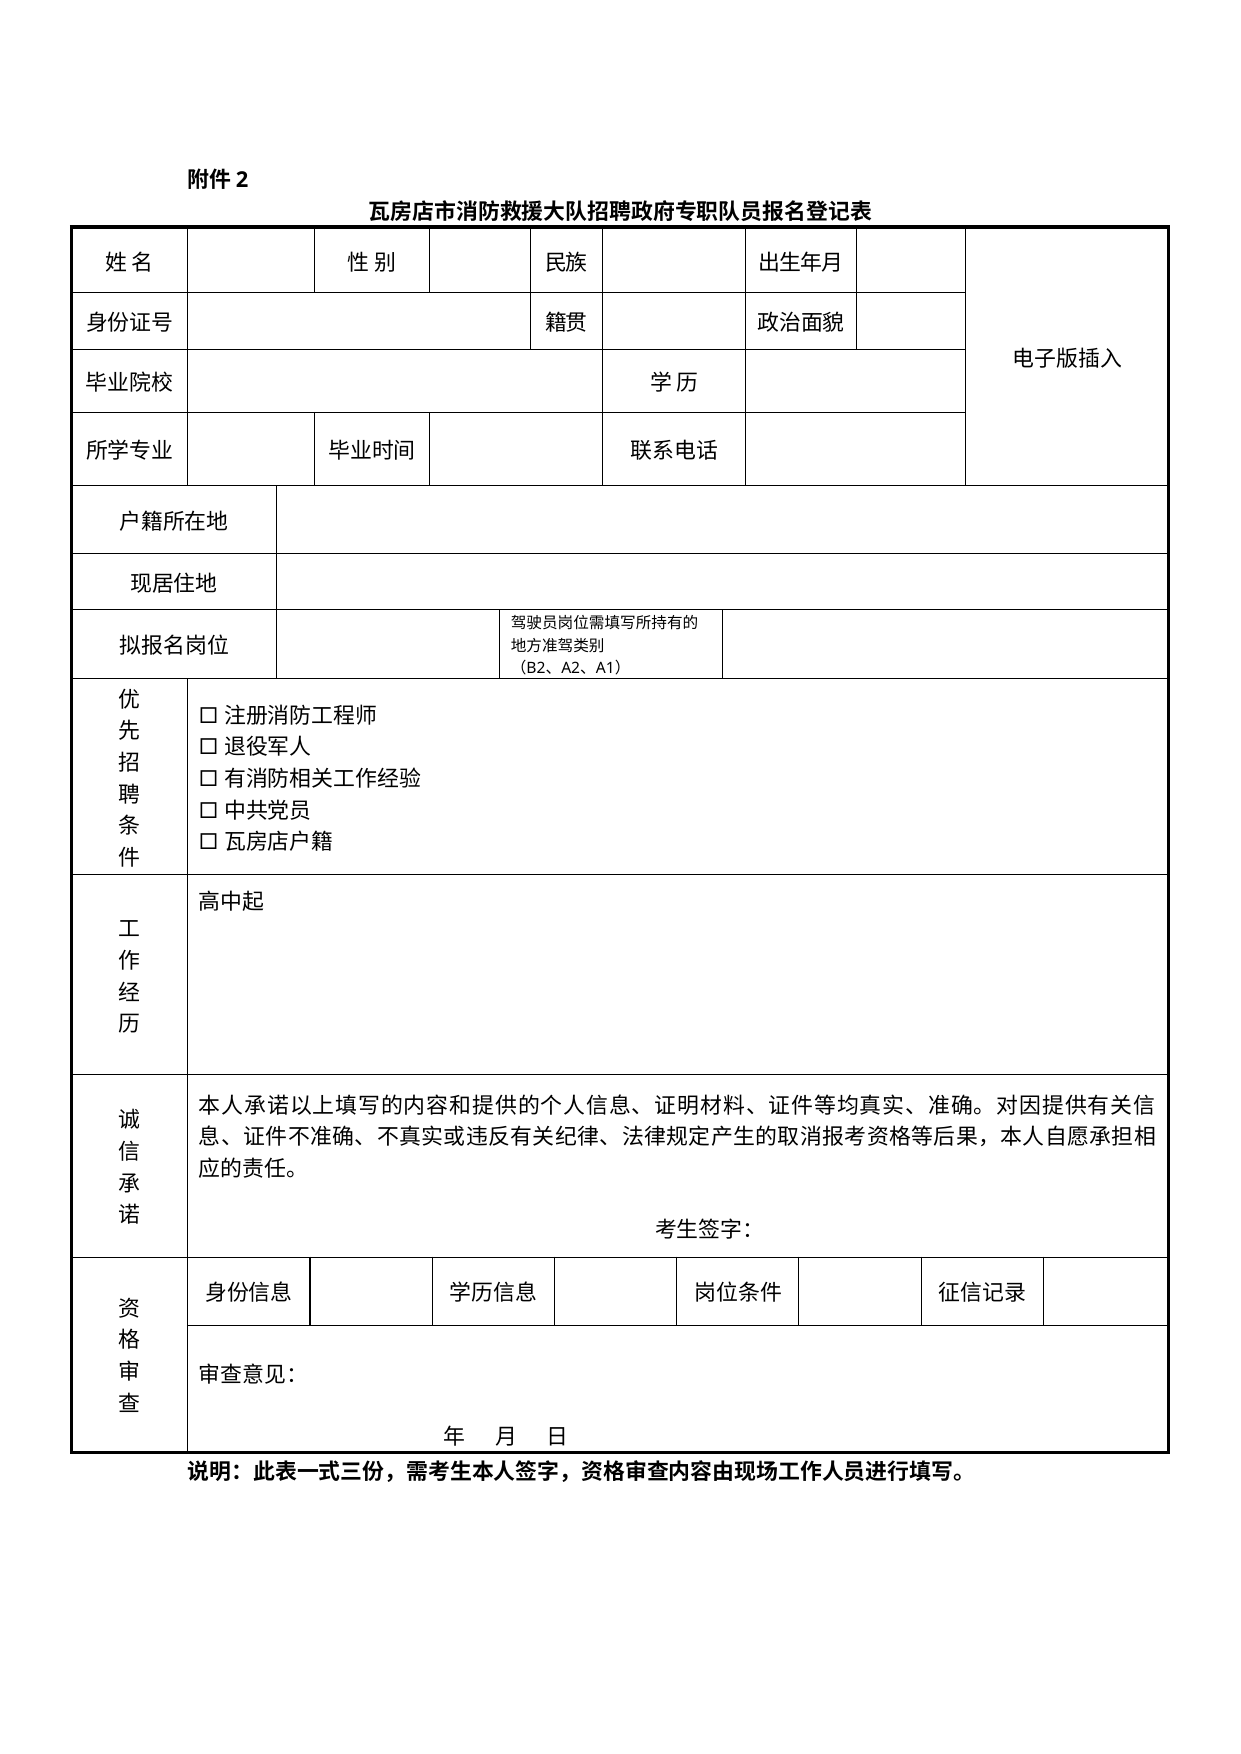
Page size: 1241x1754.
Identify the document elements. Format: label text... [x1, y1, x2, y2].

table_cell 毕业院校 [73, 350, 187, 412]
table_header 民族 [531, 229, 602, 292]
table_cell 现居住地 [73, 554, 276, 609]
table_cell [430, 413, 602, 485]
table_cell 籍贯 [531, 293, 602, 349]
table_cell [603, 293, 745, 349]
text 瓦房店市消防救援大队招聘政府专职队员报名登记表 [187, 194, 1053, 225]
table_cell 所学专业 [73, 413, 187, 485]
table_cell 工 作 经 历 [73, 875, 187, 1074]
table_cell [277, 554, 1167, 609]
table_cell 身份证号 [73, 293, 187, 349]
table_cell 身份信息 [188, 1258, 309, 1324]
table_cell 本人承诺以上填写的内容和提供的个人信息、证明材料、证件等均真实、准确。对因提供有关信息、证件不准确、不真实或违反有关纪律、法律规定产生的取消报考资格等后果，本人自愿承担相应的责任。 考生签字： [188, 1075, 1167, 1257]
table_cell 拟报名岗位 [73, 610, 276, 678]
table_cell [746, 350, 965, 412]
table_cell [188, 293, 530, 349]
table_cell 政治面貌 [746, 293, 856, 349]
table_cell 优 先 招 聘 条 件 [73, 679, 187, 874]
table_cell [857, 293, 965, 349]
table_header 出生年月 [746, 229, 856, 292]
table_cell 资 格 审 查 [73, 1258, 187, 1451]
text 说明：此表一式三份，需考生本人签字，资格审查内容由现场工作人员进行填写。 [187, 1454, 1053, 1486]
table_header 电子版插入 [966, 229, 1167, 485]
table_cell 户籍所在地 [73, 486, 276, 553]
table_cell [188, 350, 602, 412]
table_cell [311, 1258, 432, 1324]
table_cell 征信记录 [922, 1258, 1043, 1324]
table_cell [746, 413, 965, 485]
table_cell [1044, 1258, 1167, 1324]
table_cell 诚 信 承 诺 [73, 1075, 187, 1257]
table_cell [188, 413, 314, 485]
table_cell [555, 1258, 676, 1324]
table_cell 审查意见： 年 月 日 [188, 1326, 1167, 1451]
text 附件2 [187, 162, 1053, 194]
table_cell 学历信息 [433, 1258, 554, 1324]
table_cell [277, 610, 499, 678]
table_cell 驾驶员岗位需填写所持有的地方准驾类别（B2、A2、A1） [500, 610, 722, 678]
table_header [603, 229, 745, 292]
table_cell 联系电话 [603, 413, 745, 485]
table_cell 毕业时间 [315, 413, 429, 485]
table_cell 高中起 [188, 875, 1167, 1074]
table_header 性 别 [315, 229, 429, 292]
table_cell 岗位条件 [677, 1258, 798, 1324]
table_header [188, 229, 314, 292]
table_cell [723, 610, 1167, 678]
table_cell [277, 486, 1167, 553]
table_header [857, 229, 965, 292]
table_cell 学 历 [603, 350, 745, 412]
table_cell [799, 1258, 921, 1324]
table_cell 注册消防工程师 退役军人 有消防相关工作经验 中共党员 瓦房店户籍 [188, 679, 1167, 874]
table_header [430, 229, 530, 292]
table_header 姓 名 [73, 229, 187, 292]
